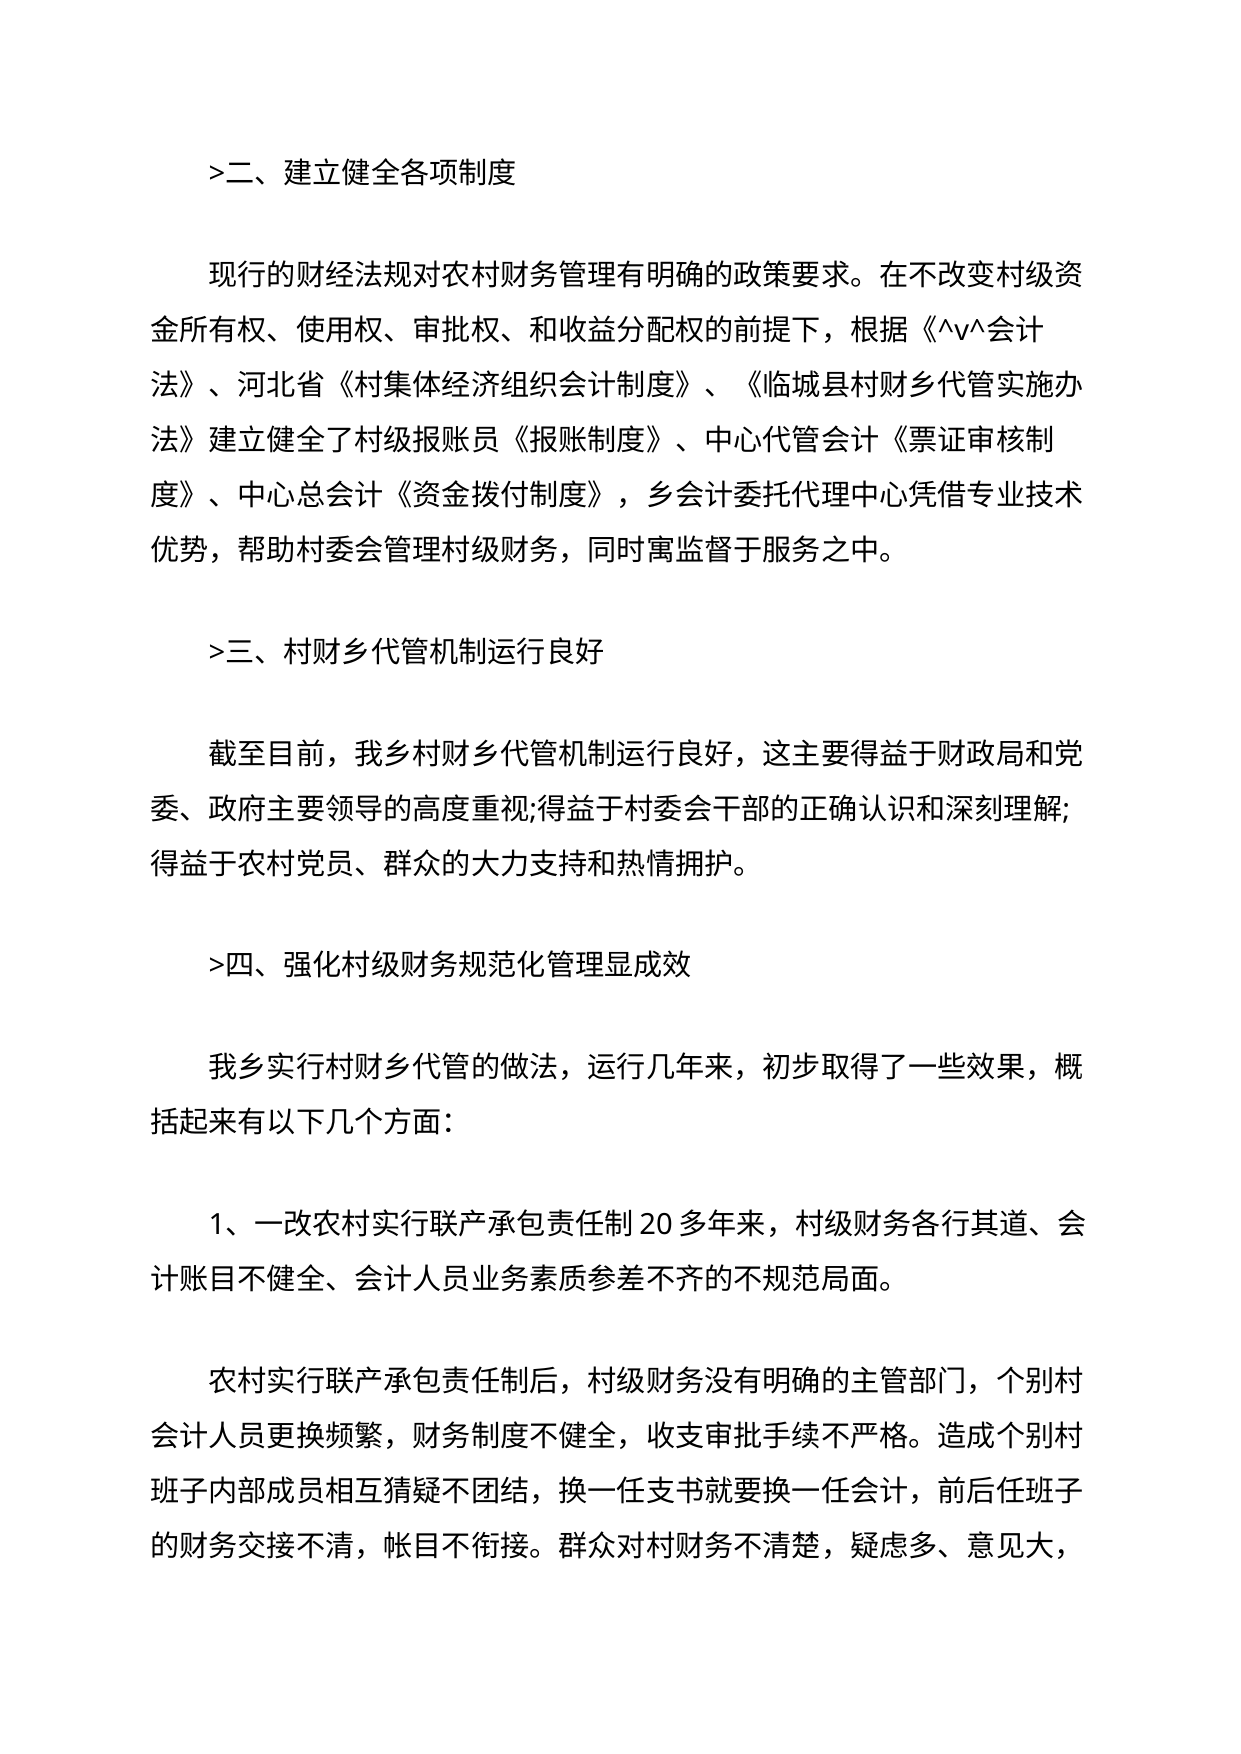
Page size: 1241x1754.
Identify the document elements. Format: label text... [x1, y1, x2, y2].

text >三、村财乡代管机制运行良好 [150, 628, 1090, 671]
text 现行的财经法规对农村财务管理有明确的政策要求。在不改变村级资金所有权、使用权、审批权、和收益分配权的前提下，根据《^v^会计法》、河北省《村集体经济组织会计制度》、《临城县村财乡代管实施办法》建立健全了村级报账员《报账制度》、中心代管会计《票证审核制度》、中心总会计《资金拨付制度》，乡会计委托代理中心凭借专业技术优势，帮助村委会管理村级财务，同时寓监督于服务之中。 [150, 252, 1090, 569]
text 我乡实行村财乡代管的做法，运行几年来，初步取得了一些效果，概括起来有以下几个方面： [150, 1044, 1090, 1141]
text >四、强化村级财务规范化管理显成效 [150, 942, 1090, 984]
text 1、一改农村实行联产承包责任制20多年来，村级财务各行其道、会计账目不健全、会计人员业务素质参差不齐的不规范局面。 [150, 1201, 1090, 1298]
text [150, 1357, 1090, 1564]
text >二、建立健全各项制度 [150, 150, 1090, 192]
text 截至目前，我乡村财乡代管机制运行良好，这主要得益于财政局和党委、政府主要领导的高度重视;得益于村委会干部的正确认识和深刻理解;得益于农村党员、群众的大力支持和热情拥护。 [150, 730, 1090, 882]
